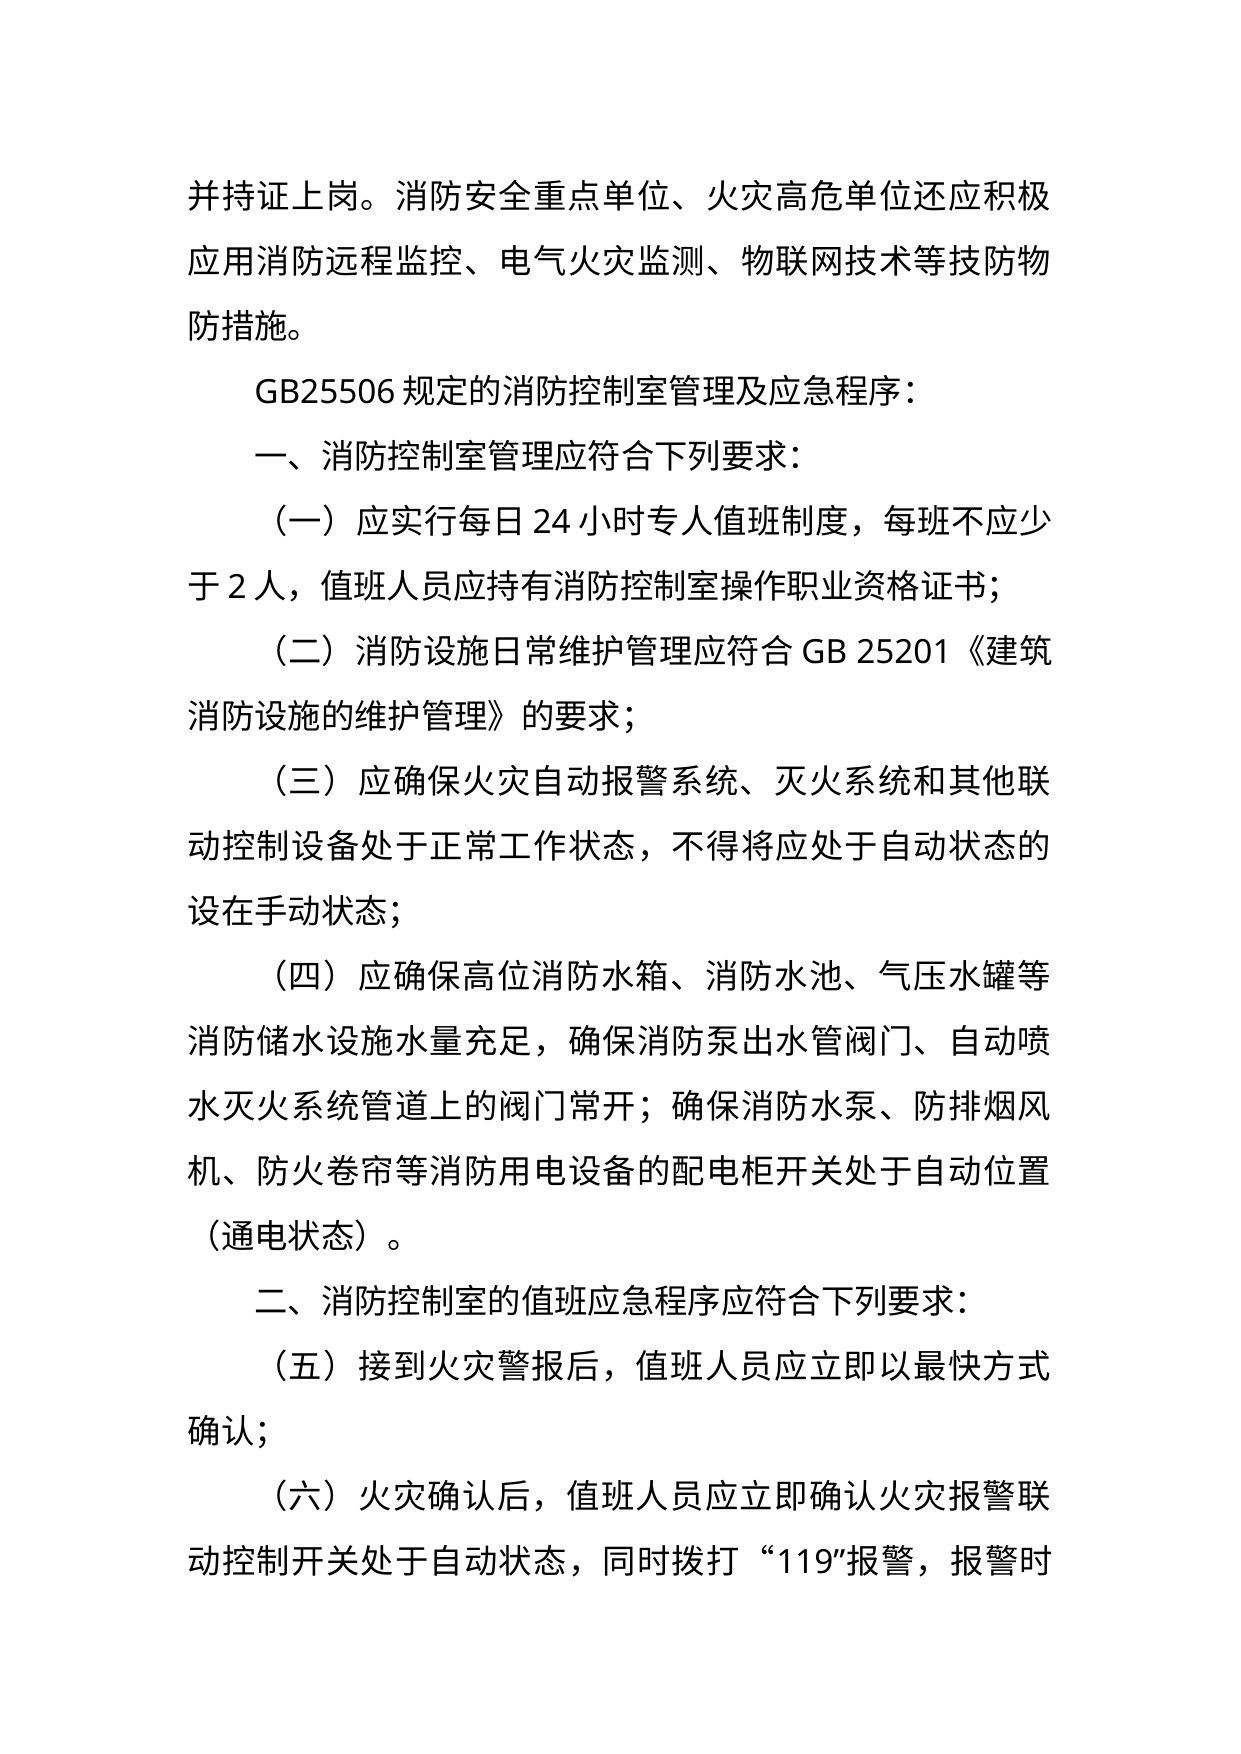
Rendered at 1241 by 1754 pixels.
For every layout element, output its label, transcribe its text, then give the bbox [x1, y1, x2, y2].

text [187, 162, 1053, 357]
text 一、消防控制室管理应符合下列要求： [187, 422, 1053, 487]
text （二）消防设施日常维护管理应符合GB 25201《建筑消防设施的维护管理》的要求； [187, 617, 1053, 747]
text GB25506规定的消防控制室管理及应急程序： [187, 357, 1053, 422]
text （三）应确保火灾自动报警系统、灭火系统和其他联动控制设备处于正常工作状态，不得将应处于自动状态的设在手动状态； [187, 747, 1053, 942]
text （四）应确保高位消防水箱、消防水池、气压水罐等消防储水设施水量充足，确保消防泵出水管阀门、自动喷水灭火系统管道上的阀门常开；确保消防水泵、防排烟风机、防火卷帘等消防用电设备的配电柜开关处于自动位置（通电状态）。 [187, 942, 1053, 1267]
text （五）接到火灾警报后，值班人员应立即以最快方式确认； [187, 1332, 1053, 1462]
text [187, 1462, 1053, 1592]
text 二、消防控制室的值班应急程序应符合下列要求： [187, 1267, 1053, 1332]
text （一）应实行每日24小时专人值班制度，每班不应少于2人，值班人员应持有消防控制室操作职业资格证书； [187, 487, 1053, 617]
